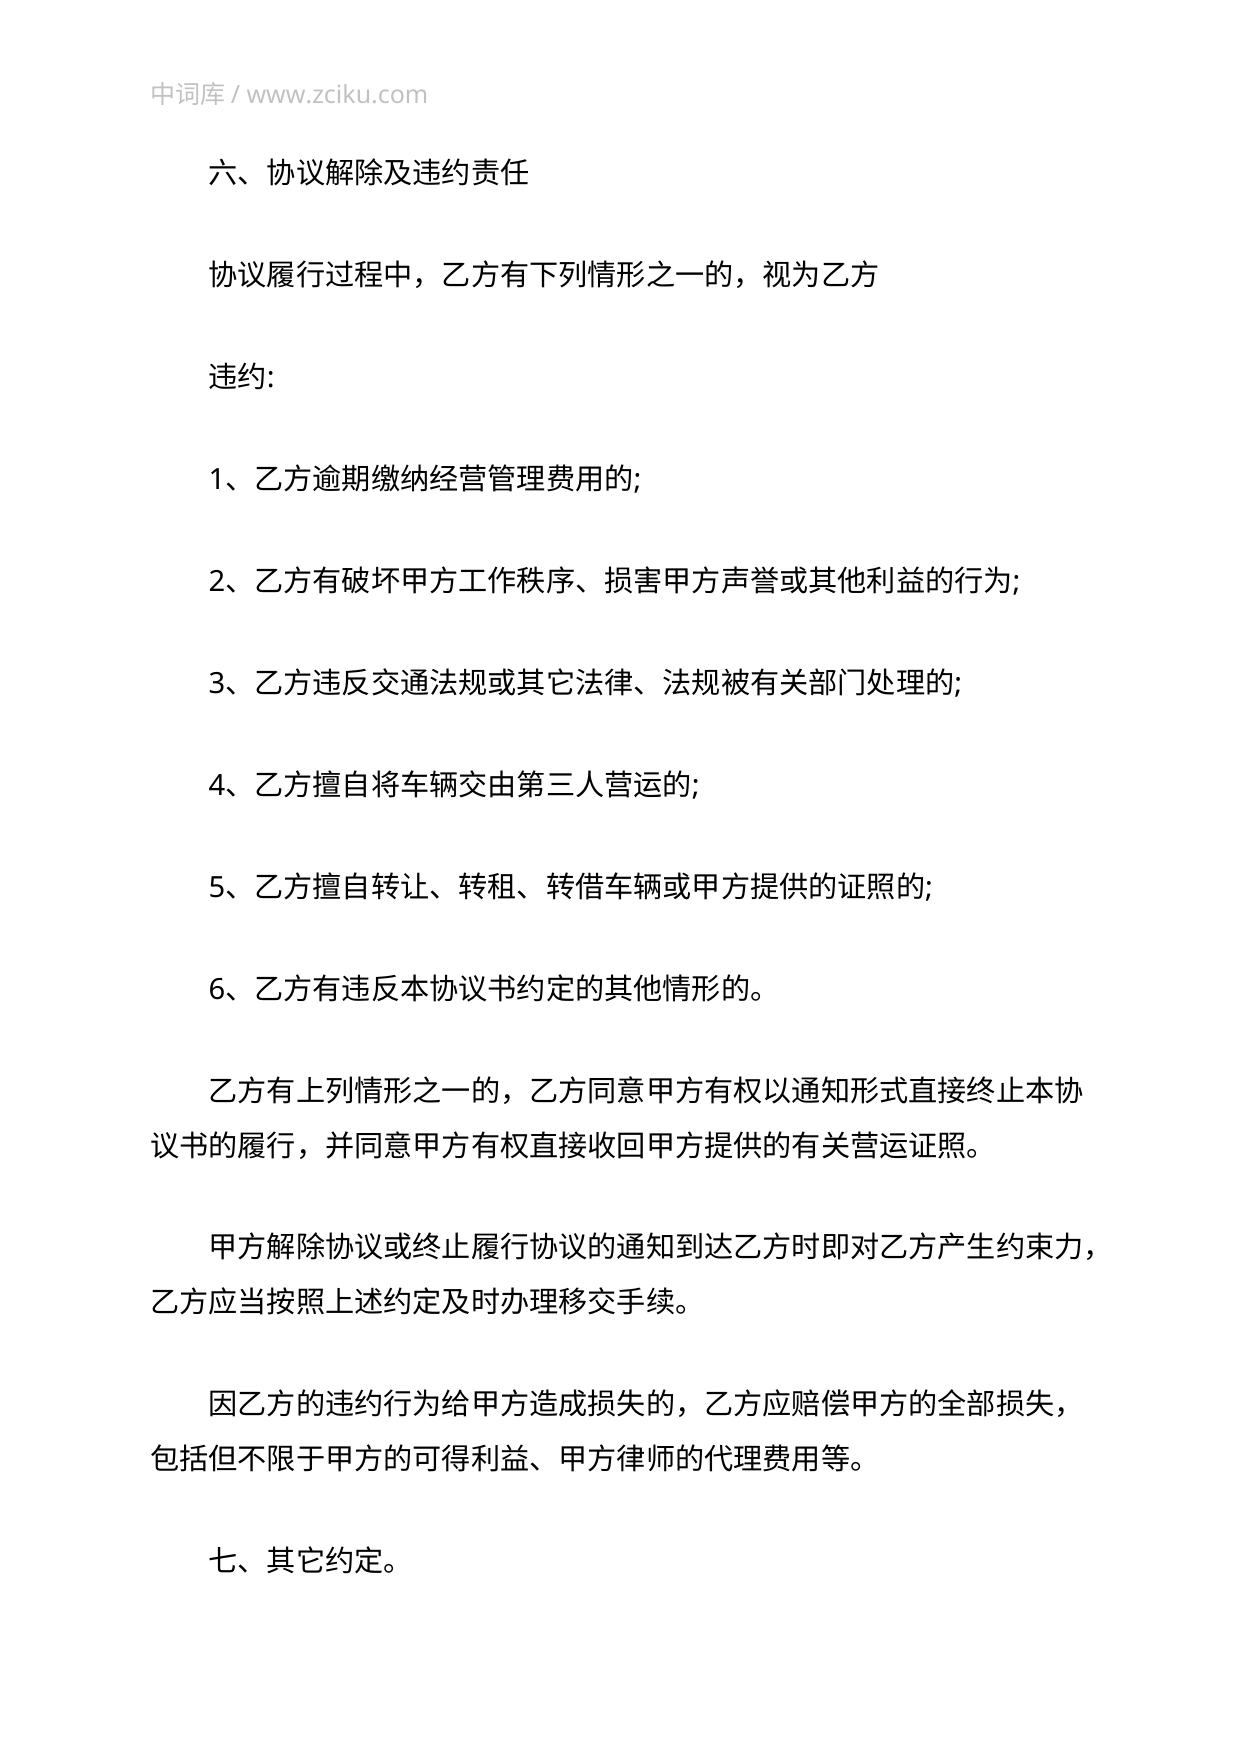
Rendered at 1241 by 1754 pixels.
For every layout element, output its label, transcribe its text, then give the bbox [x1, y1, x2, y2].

text 2、乙方有破坏甲方工作秩序、损害甲方声誉或其他利益的行为; [150, 557, 1090, 600]
text 1、乙方逾期缴纳经营管理费用的; [150, 456, 1090, 498]
text 3、乙方违反交通法规或其它法律、法规被有关部门处理的; [150, 659, 1090, 702]
text 乙方有上列情形之一的，乙方同意甲方有权以通知形式直接终止本协议书的履行，并同意甲方有权直接收回甲方提供的有关营运证照。 [150, 1067, 1090, 1164]
text 5、乙方擅自转让、转租、转借车辆或甲方提供的证照的; [150, 863, 1090, 906]
text 甲方解除协议或终止履行协议的通知到达乙方时即对乙方产生约束力，乙方应当按照上述约定及时办理移交手续。 [150, 1224, 1090, 1321]
text 违约: [150, 353, 1090, 396]
text 4、乙方擅自将车辆交由第三人营运的; [150, 761, 1090, 804]
text 六、协议解除及违约责任 [150, 150, 1090, 192]
text 因乙方的违约行为给甲方造成损失的，乙方应赔偿甲方的全部损失，包括但不限于甲方的可得利益、甲方律师的代理费用等。 [150, 1381, 1090, 1478]
text 七、其它约定。 [150, 1537, 1090, 1580]
text 6、乙方有违反本协议书约定的其他情形的。 [150, 965, 1090, 1008]
text 协议履行过程中，乙方有下列情形之一的，视为乙方 [150, 252, 1090, 294]
